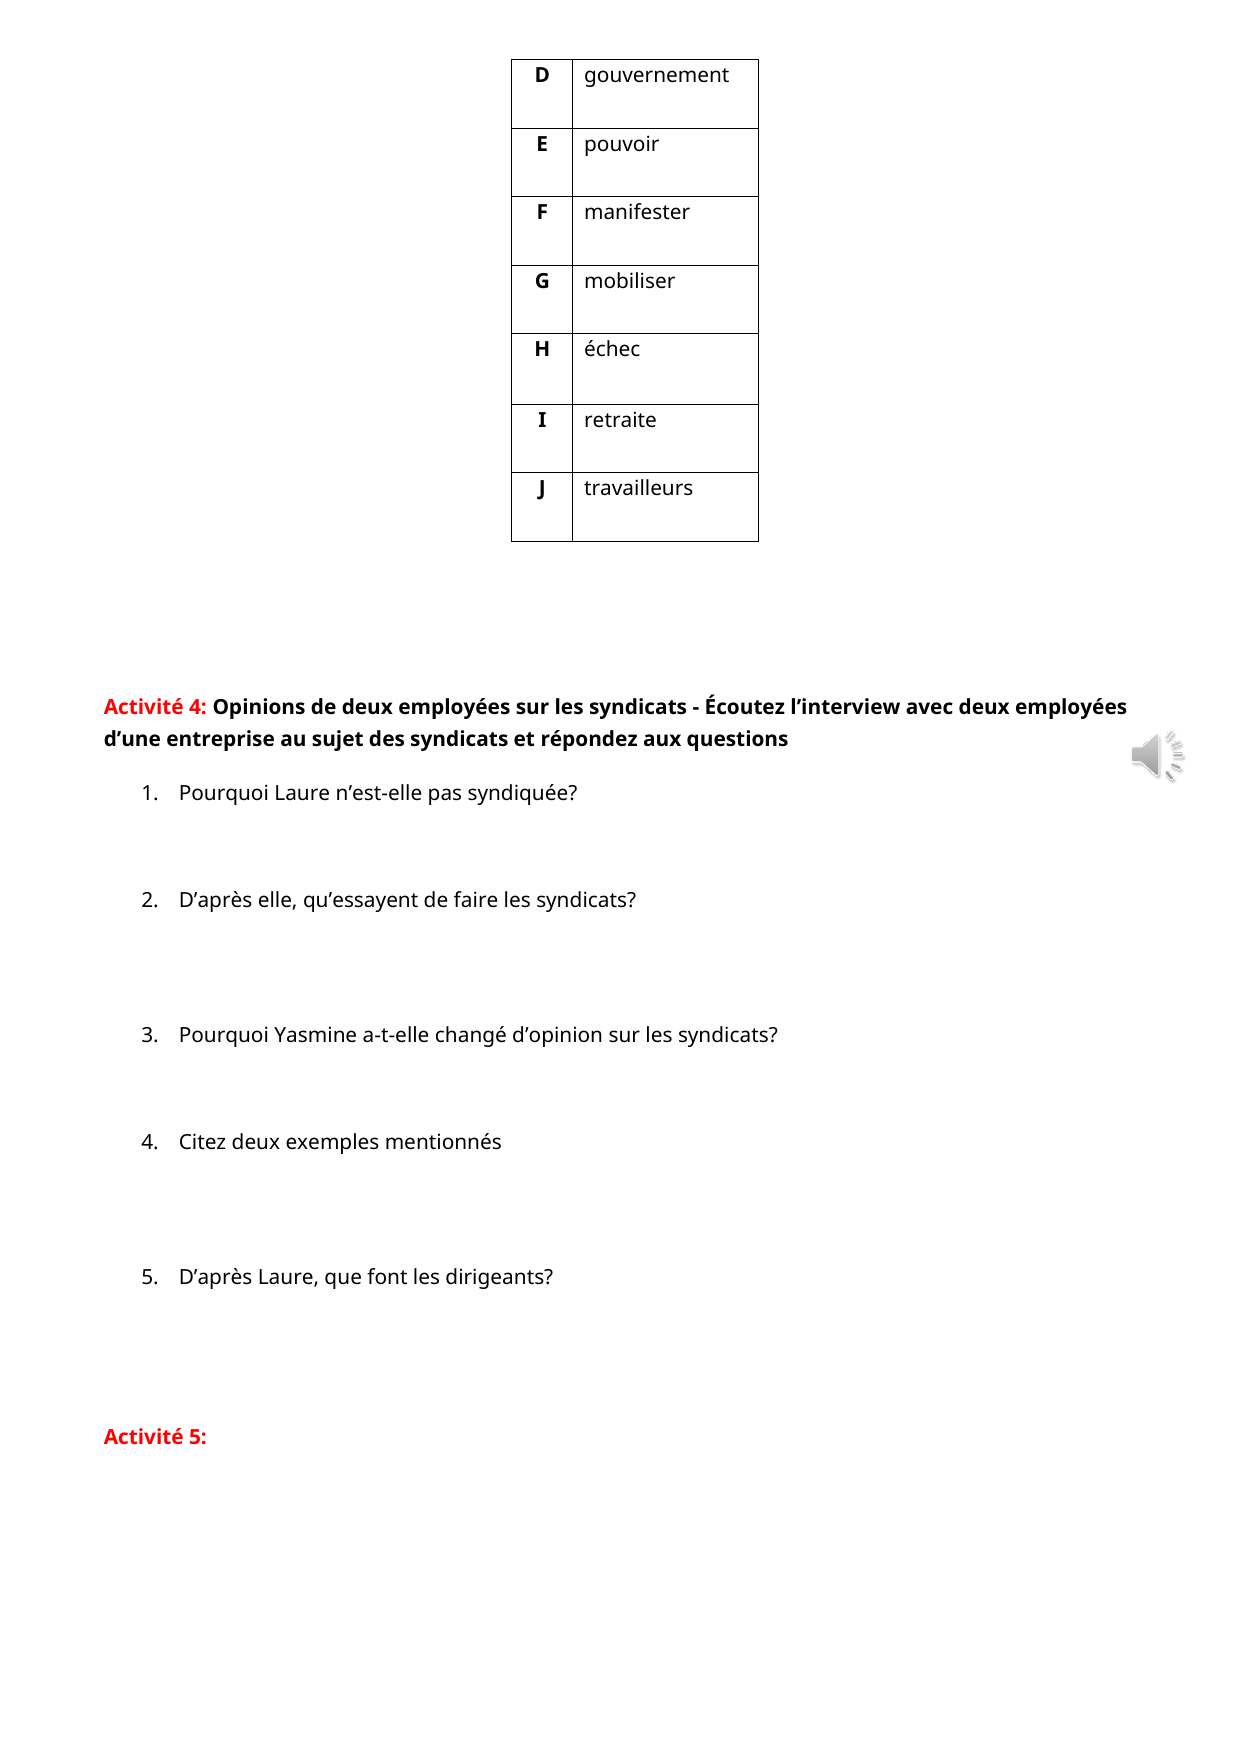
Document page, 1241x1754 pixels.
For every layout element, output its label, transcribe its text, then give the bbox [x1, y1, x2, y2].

table_cell I [512, 405, 572, 472]
text Activité 5: [103, 1422, 1167, 1451]
list Pourquoi Yasmine a-t-elle changé d’opinion sur les syndicats? [141, 1020, 1167, 1048]
table_cell pouvoir [573, 129, 758, 196]
table_cell H [512, 334, 572, 404]
table_cell E [512, 129, 572, 196]
list Citez deux exemples mentionnés [141, 1127, 1167, 1155]
table_cell travailleurs [573, 473, 758, 541]
table_cell F [512, 197, 572, 265]
table_cell J [512, 473, 572, 541]
list D’après Laure, que font les dirigeants? [141, 1262, 1167, 1291]
picture [1130, 728, 1187, 785]
list D’après elle, qu’essayent de faire les syndicats? [141, 885, 1167, 913]
table_cell mobiliser [573, 266, 758, 333]
text Activité 4: Opinions de deux employées sur les syndicats - Écoutez l’interview avec deux employées d’une entreprise au sujet des syndicats et répondez aux questions [103, 692, 1167, 753]
list Pourquoi Laure n’est-elle pas syndiquée? [141, 778, 1167, 806]
table_cell G [512, 266, 572, 333]
table_cell manifester [573, 197, 758, 265]
table_cell gouvernement [573, 60, 758, 128]
table_cell D [512, 60, 572, 128]
table_cell échec [573, 334, 758, 404]
table_cell retraite [573, 405, 758, 472]
